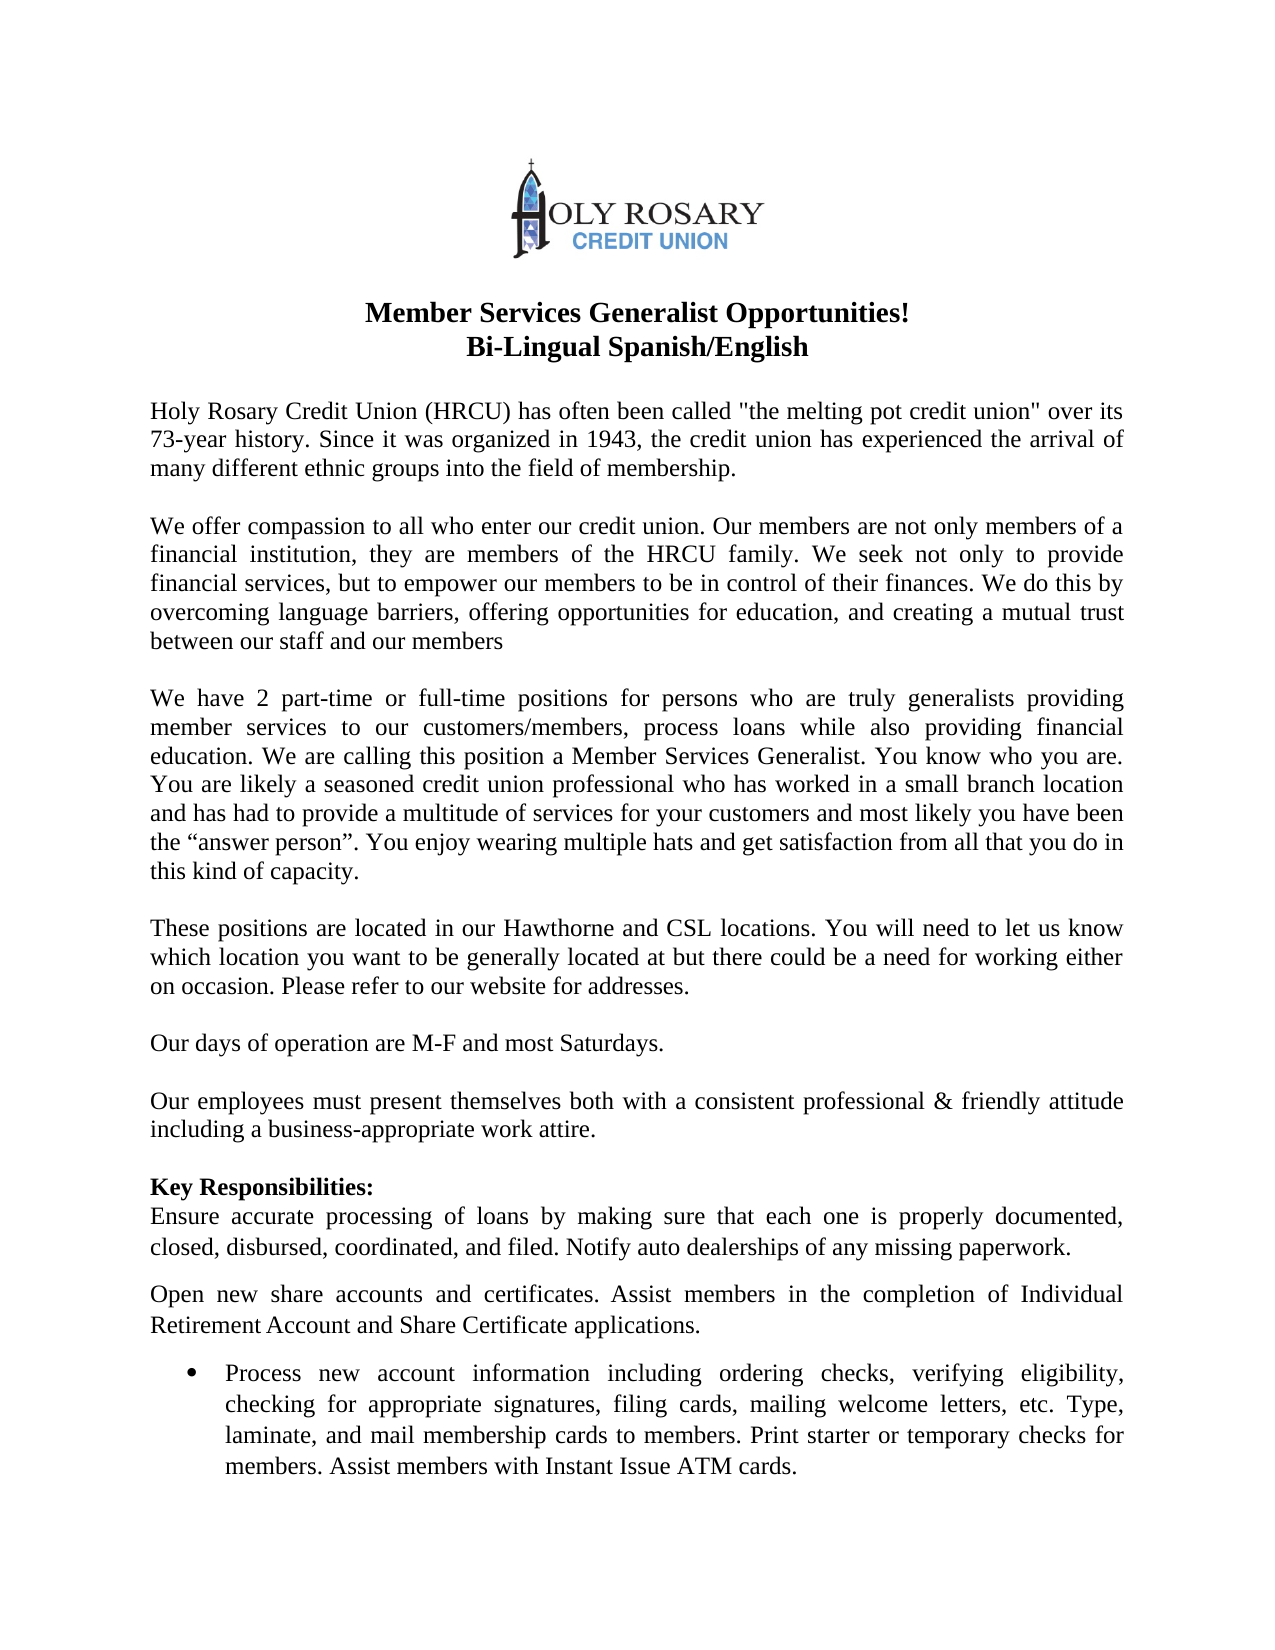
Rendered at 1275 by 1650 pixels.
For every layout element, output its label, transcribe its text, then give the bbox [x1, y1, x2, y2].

text Member Services Generalist Opportunities! [150, 295, 1125, 329]
text We offer compassion to all who enter our credit union. Our members are not only members of a financial institution, they are members of the HRCU family. We seek not only to provide financial services, but to empower our members to be in control of their finances. We do this by overcoming language barriers, offering opportunities for education, and creating a mutual trust between our staff and our members [150, 511, 1125, 654]
text Bi-Lingual Spanish/English [150, 329, 1125, 362]
text Our days of operation are M-F and most Saturdays. [150, 1028, 1125, 1057]
text Key Responsibilities: [150, 1172, 1125, 1201]
text Open new share accounts and certificates. Assist members in the completion of Individual Retirement Account and Share Certificate applications. [150, 1279, 1125, 1339]
text Holy Rosary Credit Union (HRCU) has often been called "the melting pot credit union" over its 73-year history. Since it was organized in 1943, the credit union has experienced the arrival of many different ethnic groups into the field of membership. [150, 396, 1125, 482]
picture [499, 150, 776, 267]
text Our employees must present themselves both with a consistent professional & friendly attitude including a business-appropriate work attire. [150, 1086, 1125, 1143]
text These positions are located in our Hawthorne and CSL locations. You will need to let us know which location you want to be generally located at but there could be a need for working either on occasion. Please refer to our website for addresses. [150, 913, 1125, 999]
list Process new account information including ordering checks, verifying eligibility, checking for appropriate signatures, filing cards, mailing welcome letters, etc. Type, laminate, and mail membership cards to members. Print starter or temporary checks for members. Assist members with Instant Issue ATM cards. [187, 1358, 1125, 1480]
text Ensure accurate processing of loans by making sure that each one is properly documented, closed, disbursed, coordinated, and filed. Notify auto dealerships of any missing paperwork. [150, 1201, 1125, 1261]
text We have 2 part-time or full-time positions for persons who are truly generalists providing member services to our customers/members, process loans while also providing financial education. We are calling this position a Member Services Generalist. You know who you are. You are likely a seasoned credit union professional who has worked in a small branch location and has had to provide a multitude of services for your customers and most likely you have been the “answer person”. You enjoy wearing multiple hats and get satisfaction from all that you do in this kind of capacity. [150, 683, 1125, 884]
